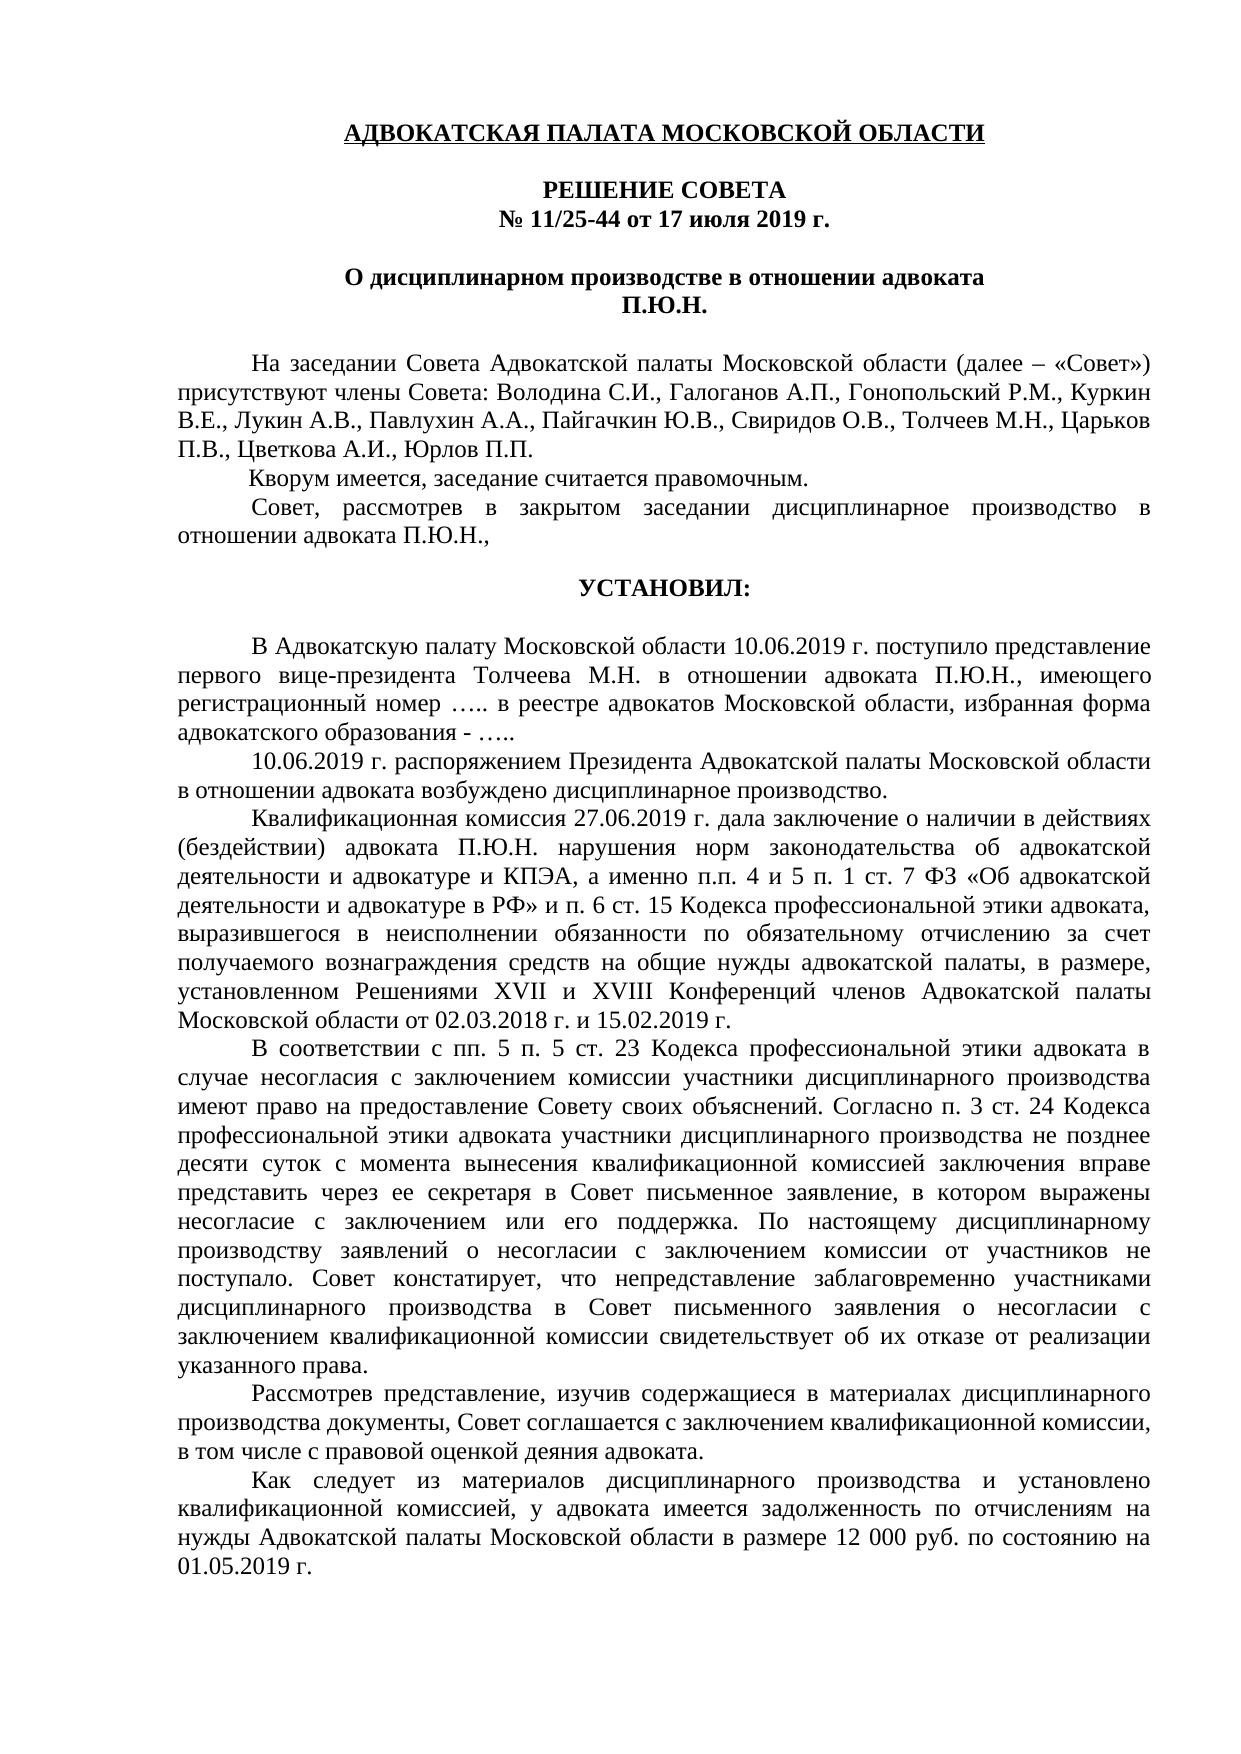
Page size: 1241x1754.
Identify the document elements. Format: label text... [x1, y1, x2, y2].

text № 11/25-44 от 17 июля 2019 г. [177, 204, 1152, 233]
text 10.06.2019 г. распоряжением Президента Адвокатской палаты Московской области в отношении адвоката возбуждено дисциплинарное производство. [177, 746, 1152, 803]
text На заседании Совета Адвокатской палаты Московской области (далее – «Совет») присутствуют члены Совета: Володина С.И., Галоганов А.П., Гонопольский Р.М., Куркин В.Е., Лукин А.В., Павлухин А.А., Пайгачкин Ю.В., Свиридов О.В., Толчеев М.Н., Царьков П.В., Цветкова А.И., Юрлов П.П. [177, 348, 1152, 463]
text Как следует из материалов дисциплинарного производства и установлено квалификационной комиссией, у адвоката имеется задолженность по отчислениям на нужды Адвокатской палаты Московской области в размере 12 000 руб. по состоянию на 01.05.2019 г. [177, 1465, 1152, 1580]
text УСТАНОВИЛ: [177, 573, 1152, 602]
text П.Ю.Н. [177, 291, 1152, 319]
text адвокатская палата московской области [177, 118, 1152, 147]
text Рассмотрев представление, изучив содержащиеся в материалах дисциплинарного производства документы, Совет соглашается с заключением квалификационной комиссии, в том числе с правовой оценкой деяния адвоката. [177, 1378, 1152, 1465]
text Совет, рассмотрев в закрытом заседании дисциплинарное производство в отношении адвоката П.Ю.Н., [177, 492, 1152, 549]
text О дисциплинарном производстве в отношении адвоката [177, 262, 1152, 291]
text Квалификационная комиссия 27.06.2019 г. дала заключение о наличии в действиях (бездействии) адвоката П.Ю.Н. нарушения норм законодательства об адвокатской деятельности и адвокатуре и КПЭА, а именно п.п. 4 и 5 п. 1 ст. 7 ФЗ «Об адвокатской деятельности и адвокатуре в РФ» и п. 6 ст. 15 Кодекса профессиональной этики адвоката, выразившегося в неисполнении обязанности по обязательному отчислению за счет получаемого вознаграждения средств на общие нужды адвокатской палаты, в размере, установленном Решениями XVII и XVIII Конференций членов Адвокатской палаты Московской области от 02.03.2018 г. и 15.02.2019 г. [177, 803, 1152, 1033]
text В Адвокатскую палату Московской области 10.06.2019 г. поступило представление первого вице-президента Толчеева М.Н. в отношении адвоката П.Ю.Н., имеющего регистрационный номер ….. в реестре адвокатов Московской области, избранная форма адвокатского образования - ….. [177, 631, 1152, 746]
text Кворум имеется, заседание считается правомочным. [177, 463, 1152, 492]
subtitle Решение СОВЕТА [177, 176, 1152, 204]
text В соответствии с пп. 5 п. 5 ст. 23 Кодекса профессиональной этики адвоката в случае несогласия с заключением комиссии участники дисциплинарного производства имеют право на предоставление Совету своих объяснений. Согласно п. 3 ст. 24 Кодекса профессиональной этики адвоката участники дисциплинарного производства не позднее десяти суток с момента вынесения квалификационной комиссией заключения вправе представить через ее секретаря в Совет письменное заявление, в котором выражены несогласие с заключением или его поддержка. По настоящему дисциплинарному производству заявлений о несогласии с заключением комиссии от участников не поступало. Совет констатирует, что непредставление заблаговременно участниками дисциплинарного производства в Совет письменного заявления о несогласии с заключением квалификационной комиссии свидетельствует об их отказе от реализации указанного права. [177, 1033, 1152, 1378]
